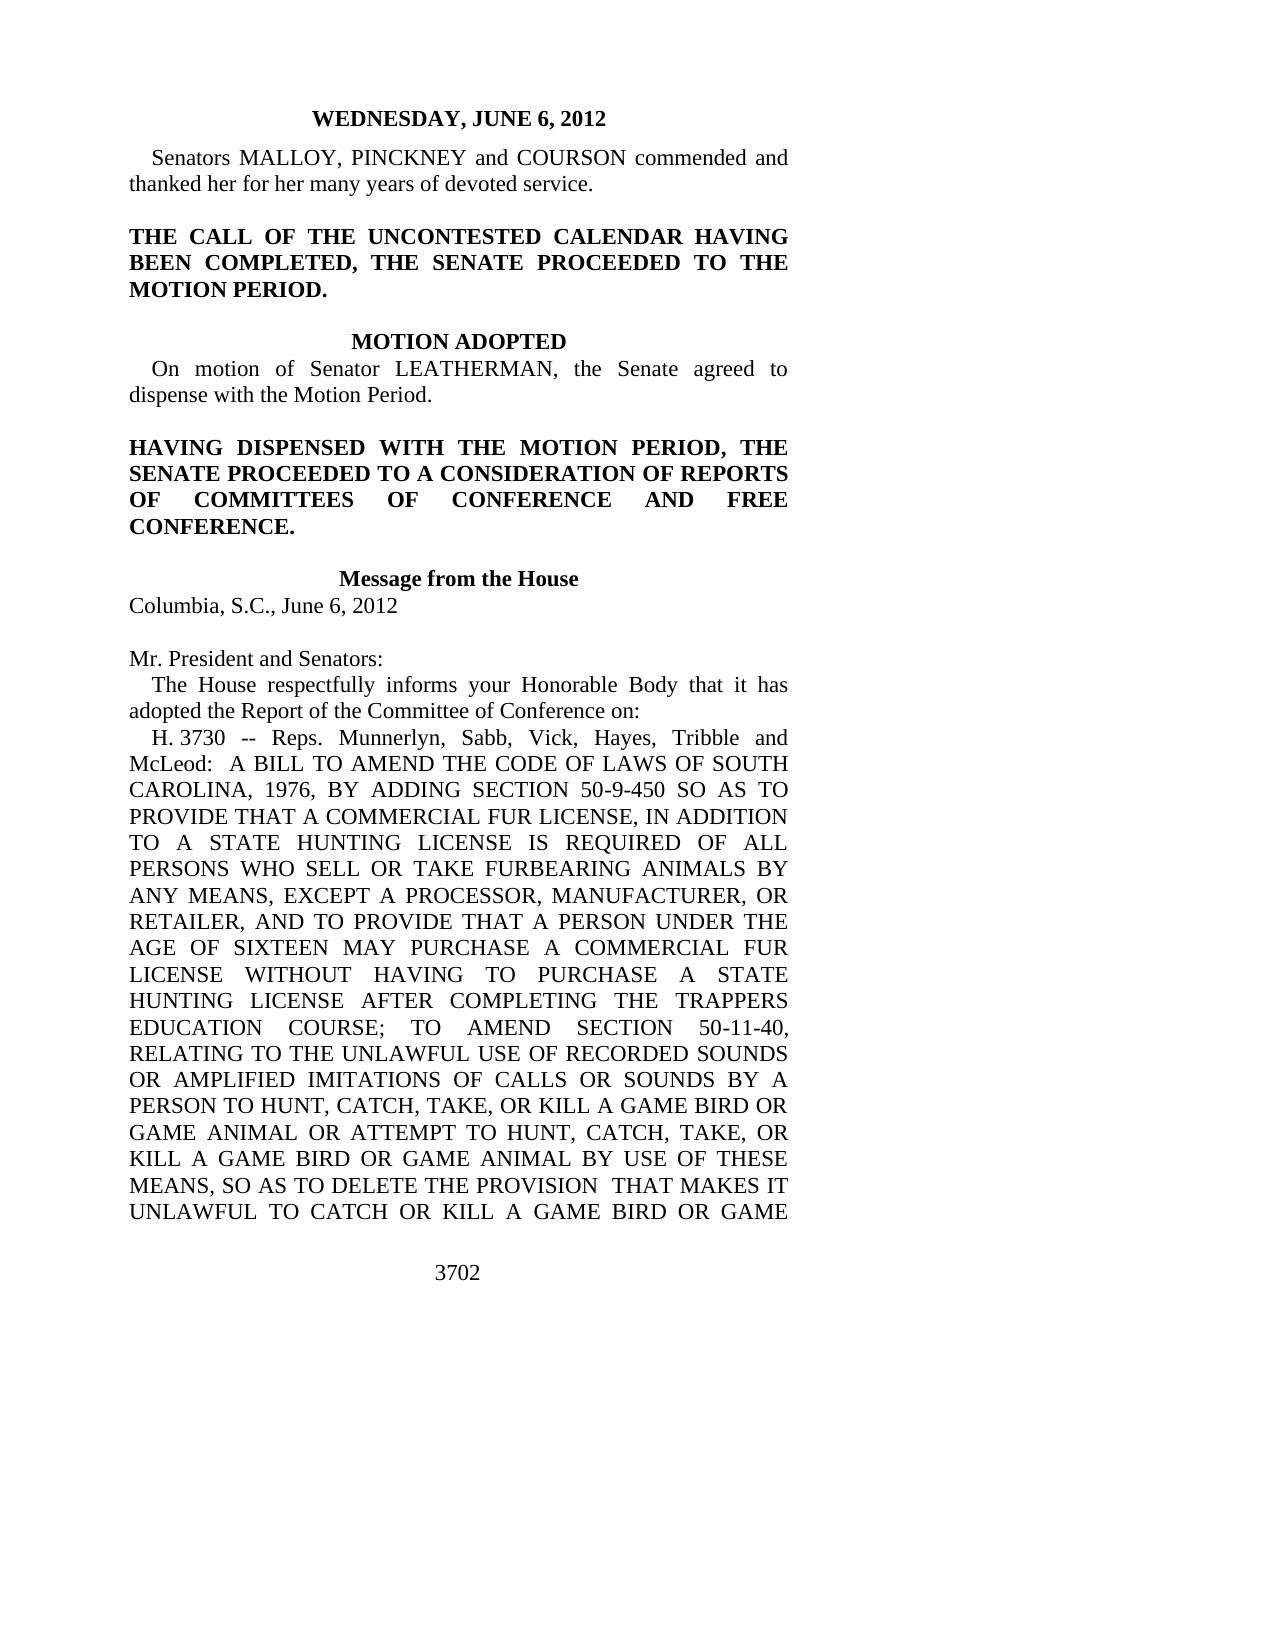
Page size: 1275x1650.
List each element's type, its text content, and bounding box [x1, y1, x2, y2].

text THE CALL OF THE UNCONTESTED CALENDAR HAVING BEEN COMPLETED, THE SENATE PROCEEDED TO THE MOTION PERIOD. [129, 223, 789, 302]
text The House respectfully informs your Honorable Body that it has adopted the Report of the Committee of Conference on: [129, 671, 789, 724]
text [129, 724, 789, 1224]
text Mr. President and Senators: [129, 644, 789, 671]
text On motion of Senator LEATHERMAN, the Senate agreed to dispense with the Motion Period. [129, 355, 789, 407]
text Senators MALLOY, PINCKNEY and COURSON commended and thanked her for her many years of devoted service. [129, 144, 789, 197]
text HAVING DISPENSED WITH THE MOTION PERIOD, THE SENATE PROCEEDED TO A CONSIDERATION OF REPORTS OF COMMITTEES OF CONFERENCE AND FREE CONFERENCE. [129, 434, 789, 539]
text Message from the House [129, 566, 789, 592]
text MOTION ADOPTED [129, 328, 789, 355]
text Columbia, S.C., June 6, 2012 [129, 592, 789, 618]
